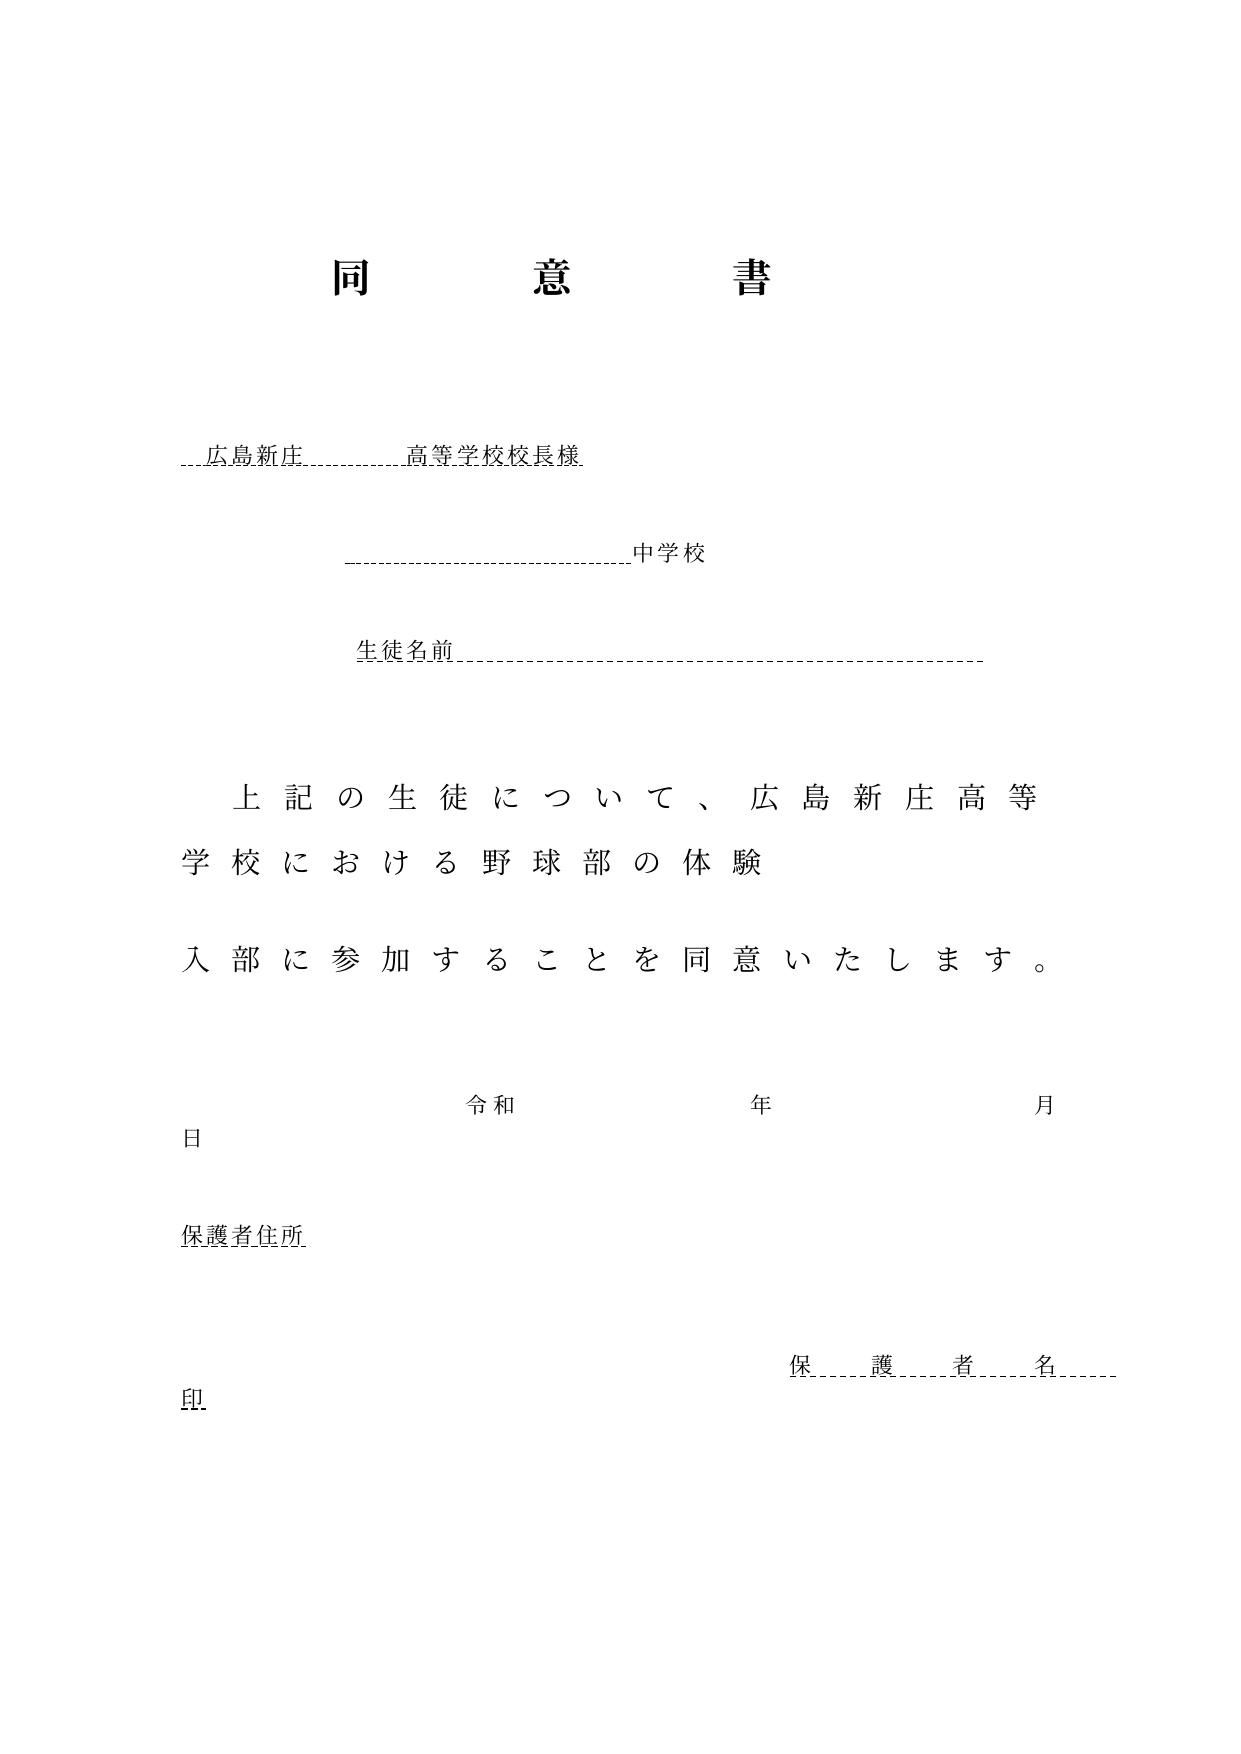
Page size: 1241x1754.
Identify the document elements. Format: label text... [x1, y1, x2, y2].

text 同 意 書 [181, 243, 1059, 308]
text 令和 年 月 日 [181, 1088, 1059, 1153]
text 保護者住所 [181, 1218, 1059, 1251]
text 入部に参加することを同意いたします。 [181, 926, 1059, 991]
text 生徒名前 [181, 633, 1059, 666]
text 上記の生徒について、広島新庄高等学校における野球部の体験 [181, 763, 1059, 893]
text 保護者名 印 [181, 1348, 1059, 1413]
text 広島新庄 高等学校校長様 [181, 438, 1059, 471]
text 中学校 [181, 536, 1059, 568]
